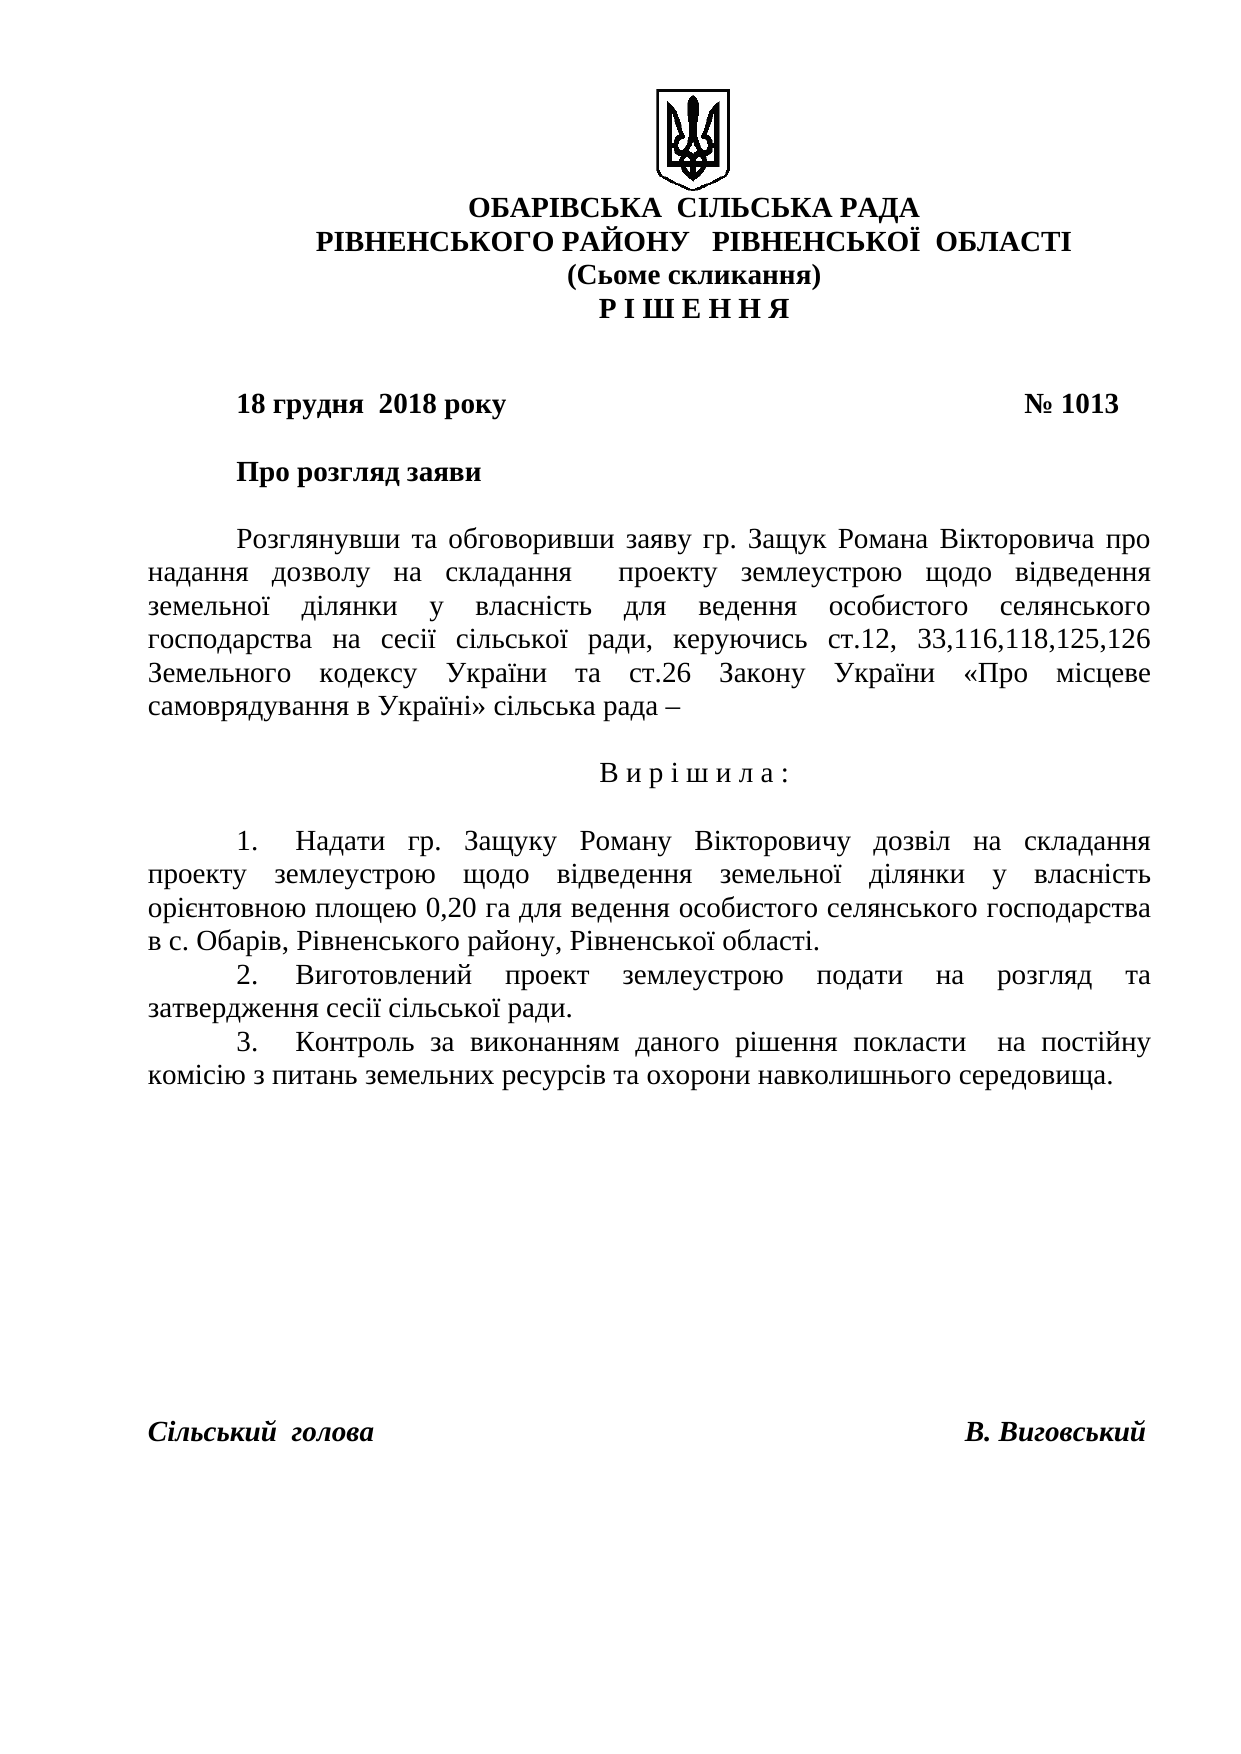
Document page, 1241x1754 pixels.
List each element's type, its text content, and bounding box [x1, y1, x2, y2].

list Виготовлений проект землеустрою подати на розгляд та затвердження сесії сільської ради. [148, 957, 1152, 1024]
list ОБАРІВСЬКА СІЛЬСЬКА РАДА [148, 190, 1152, 224]
text 18 грудня 2018 року № 1013 [148, 387, 1152, 420]
list Р І Ш Е Н Н Я [148, 291, 1152, 324]
list В и р і ш и л а : [148, 756, 1152, 789]
list Контроль за виконанням даного рішення покласти на постійну комісію з питань земельних ресурсів та охорони навколишнього середовища. [148, 1024, 1152, 1091]
list Про розгляд заяви [148, 454, 1152, 487]
text Сільський голова В. Виговський [148, 1414, 1152, 1447]
picture [656, 88, 732, 191]
list Надати гр. Защуку Роману Вікторовичу дозвіл на складання проекту землеустрою щодо відведення земельної ділянки у власність орієнтовною площею 0,20 га для ведення особистого селянського господарства в с. Обарів, Рівненського району, Рівненської області. [148, 823, 1152, 957]
list (Сьоме скликання) [148, 257, 1152, 291]
list Розглянувши та обговоривши заяву гр. Защук Романа Вікторовича про надання дозволу на складання проекту землеустрою щодо відведення земельної ділянки у власність для ведення особистого селянського господарства на сесії сільської ради, керуючись ст.12, 33,116,118,125,126 Земельного кодексу України та ст.26 Закону України «Про місцеве самоврядування в Україні» сільська рада – [148, 521, 1152, 722]
list РІВНЕНСЬКОГО РАЙОНУ РІВНЕНСЬКОЇ ОБЛАСТІ [148, 224, 1152, 257]
